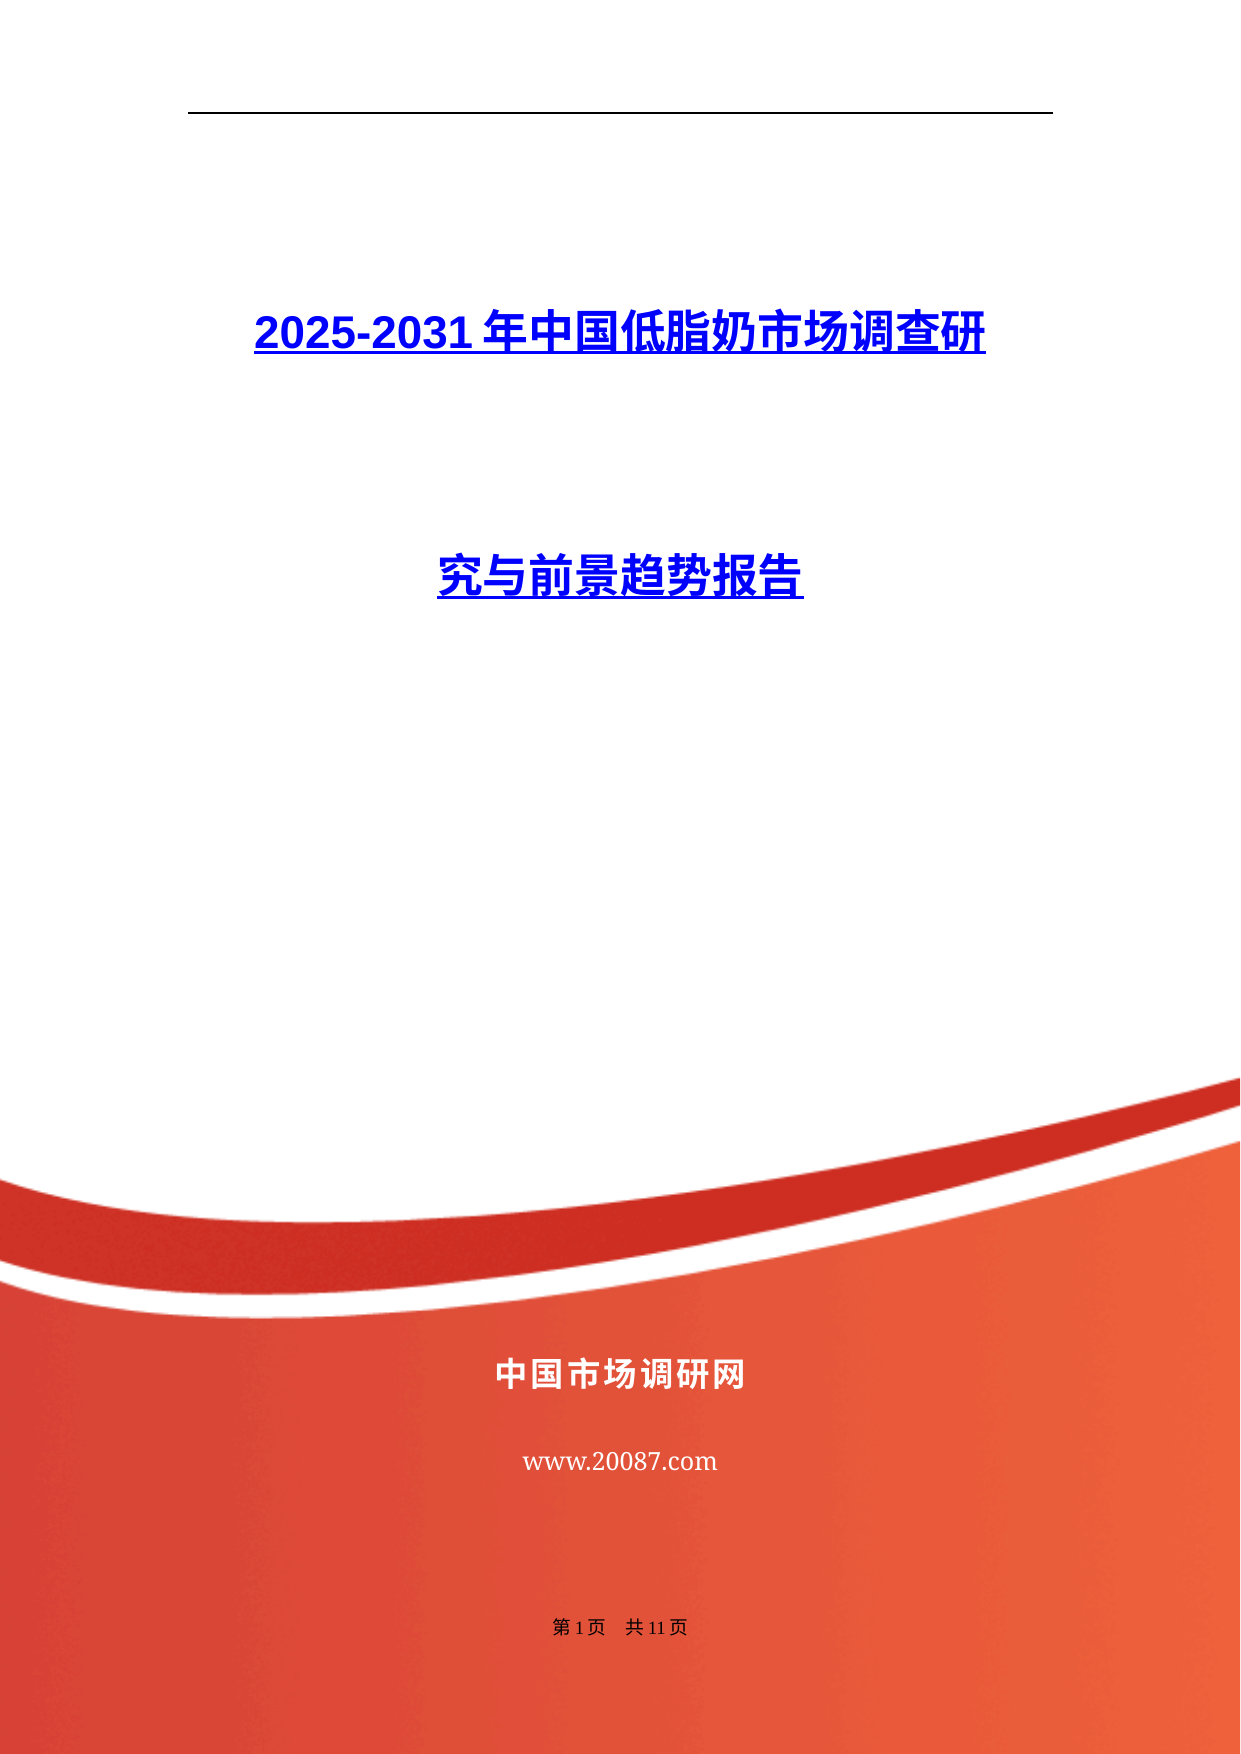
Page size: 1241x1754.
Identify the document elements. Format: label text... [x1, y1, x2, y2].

table_header 2025-2031年中国低脂奶市场调查研究与前景趋势报告 [188, 207, 1053, 773]
picture [0, 1006, 1241, 1754]
subtitle 中国市场调研网 [187, 1339, 1053, 1404]
text www.20087.com [187, 1428, 1053, 1493]
